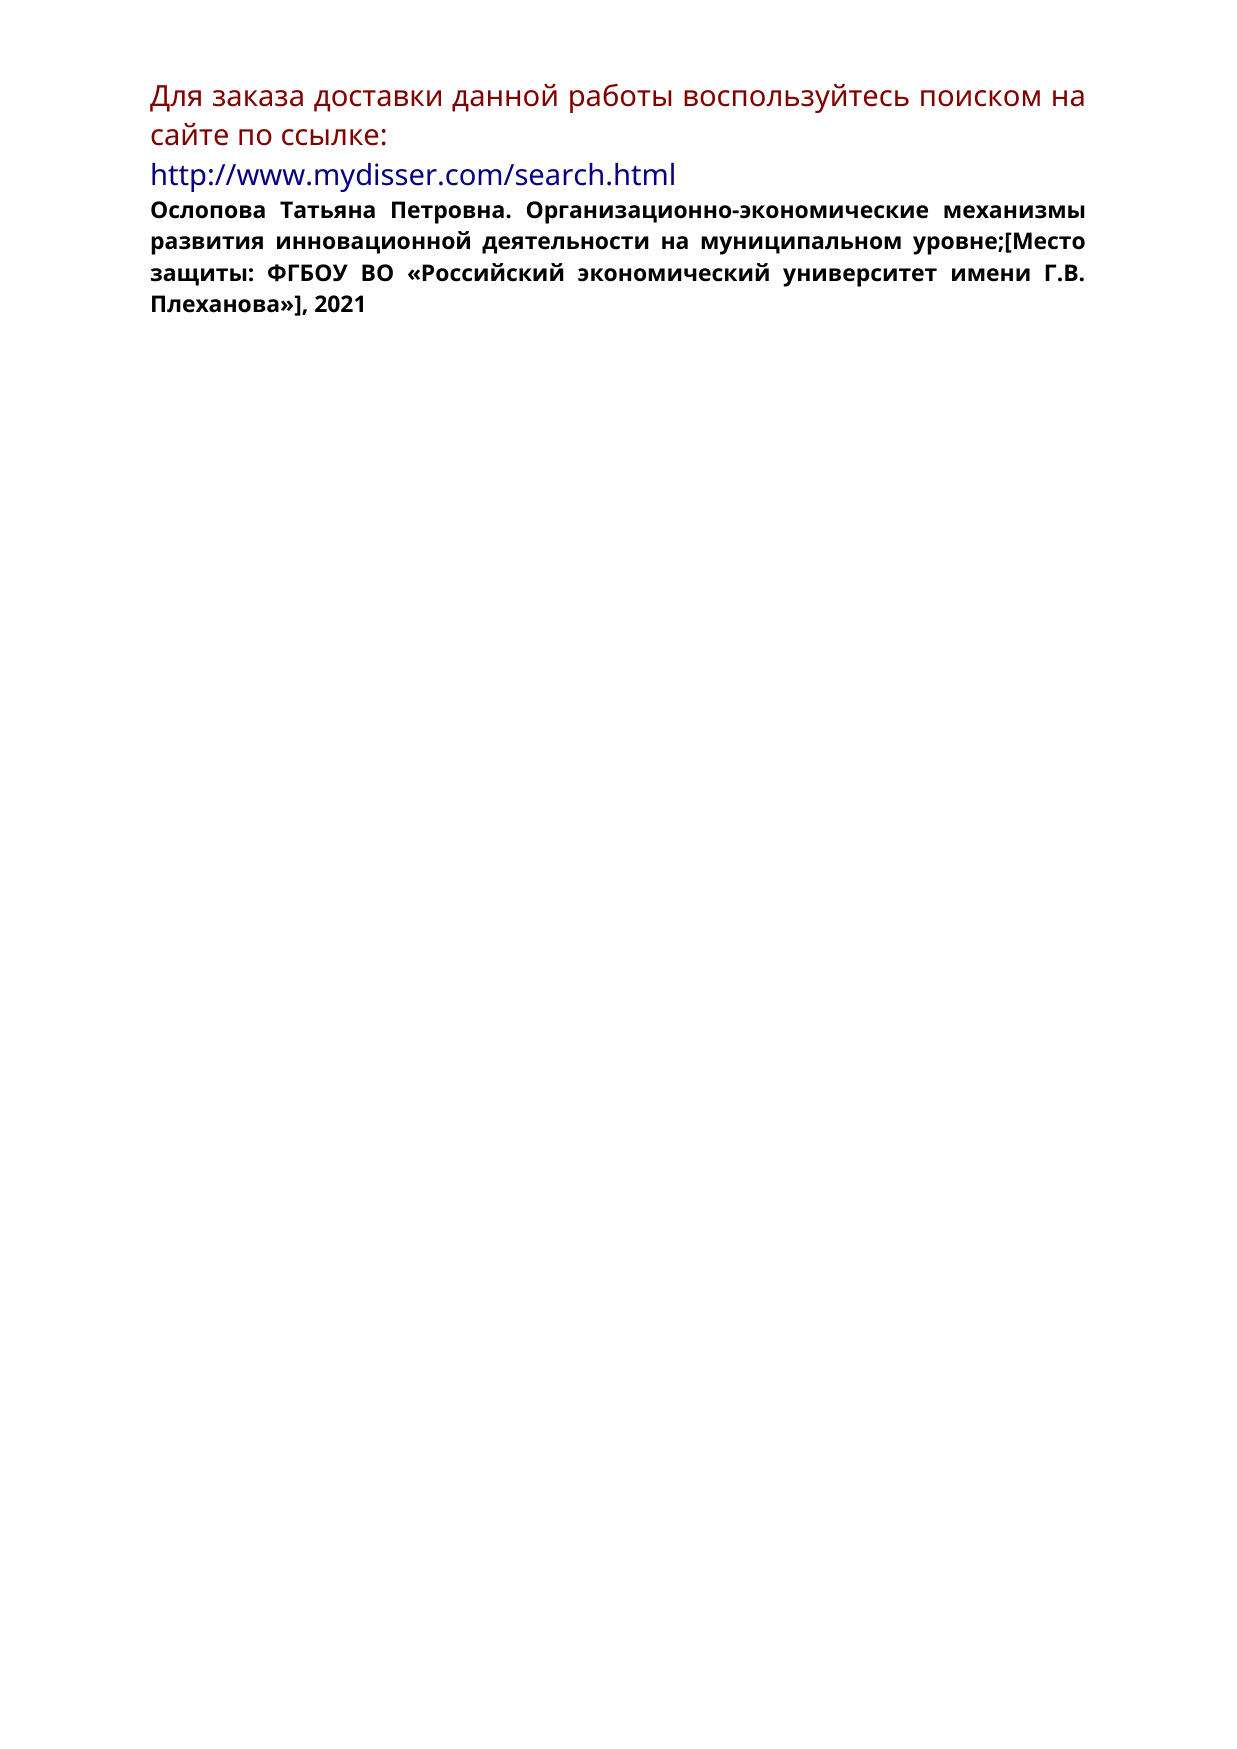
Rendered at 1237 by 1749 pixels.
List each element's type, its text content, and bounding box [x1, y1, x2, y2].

text Ослопова Татьяна Петровна. Организационно-экономические механизмы развития инновационной деятельности на муниципальном уровне;[Место защиты: ФГБОУ ВО «Российский экономический университет имени Г.В. Плеханова»], 2021 [150, 194, 1086, 319]
